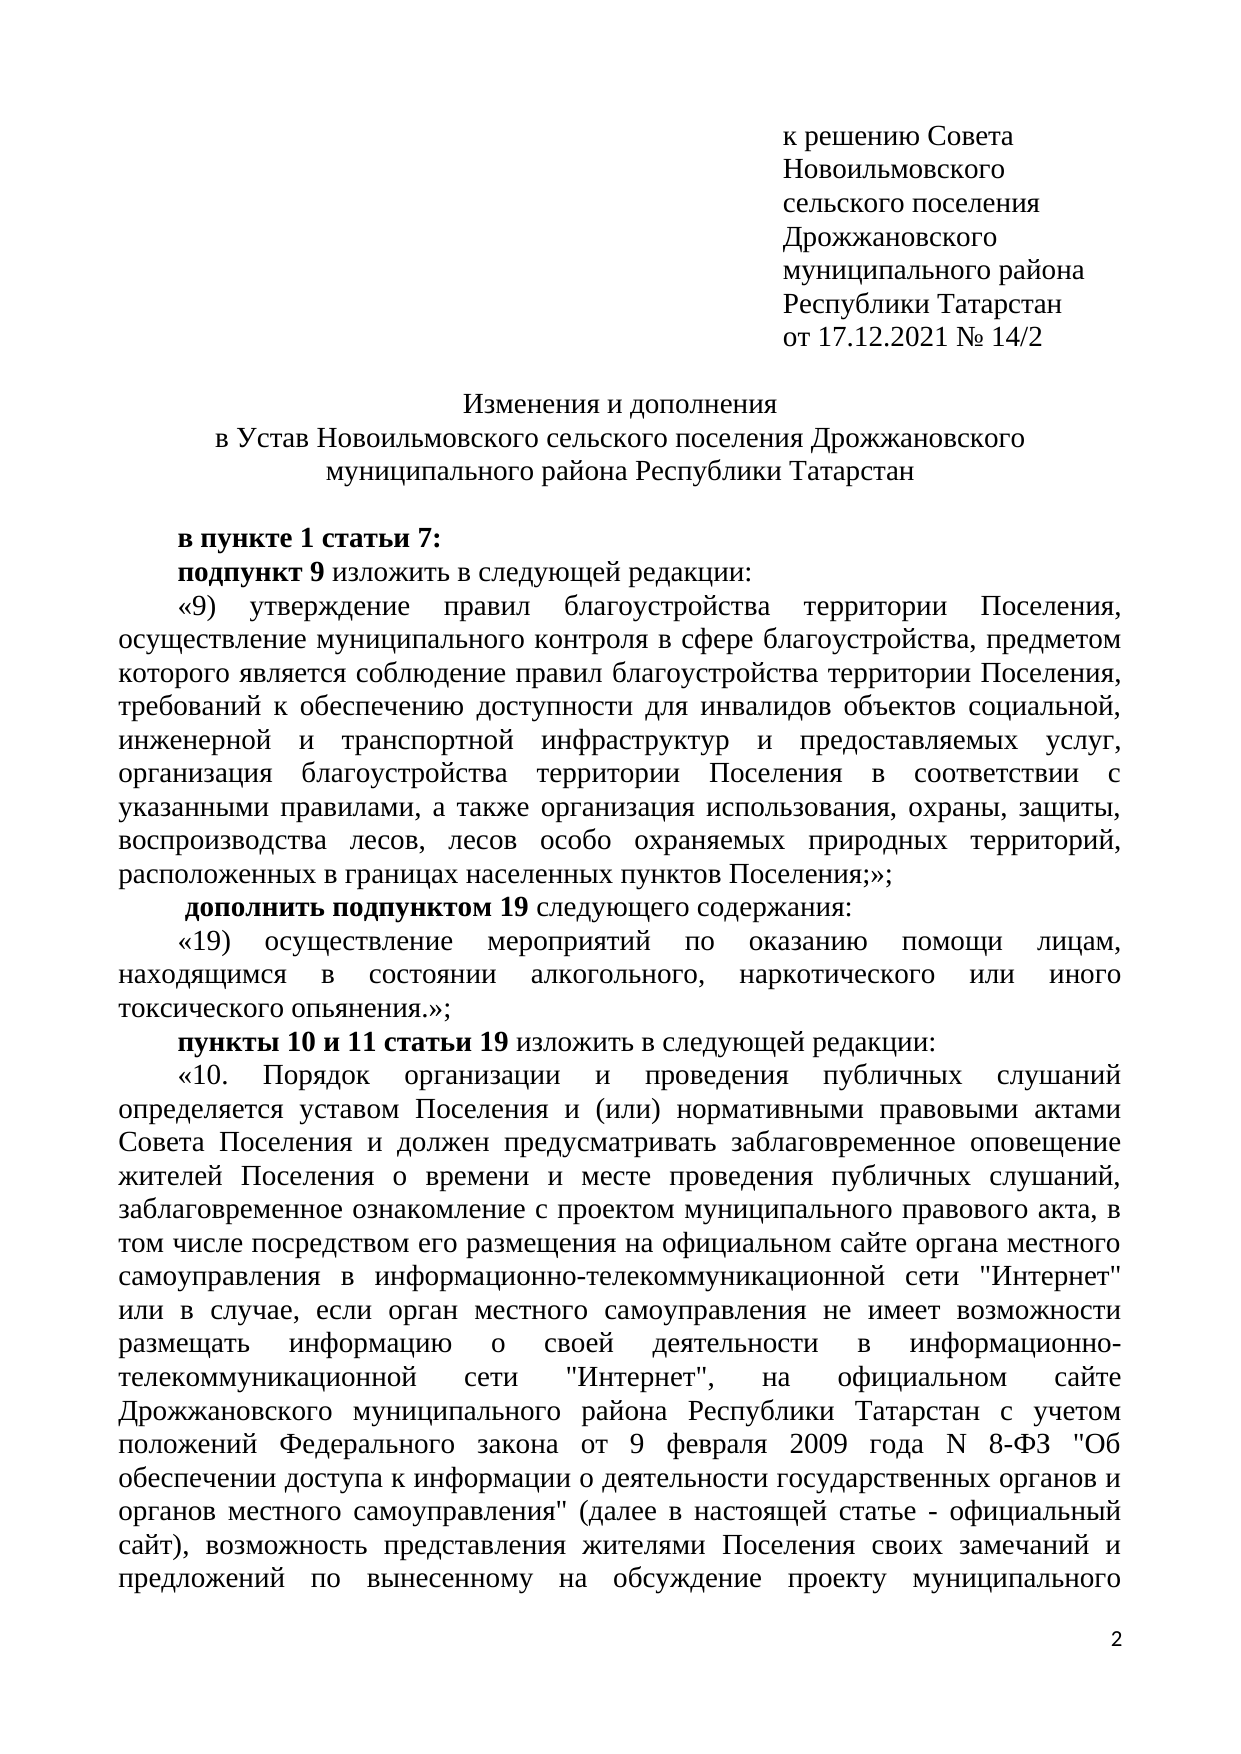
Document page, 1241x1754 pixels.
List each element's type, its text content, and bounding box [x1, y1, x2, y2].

text «19) осуществление мероприятий по оказанию помощи лицам, находящимся в состоянии алкогольного, наркотического или иного токсического опьянения.»; [118, 923, 1122, 1024]
text Изменения и дополнения [118, 386, 1122, 420]
text «9) утверждение правил благоустройства территории Поселения, осуществление муниципального контроля в сфере благоустройства, предметом которого является соблюдение правил благоустройства территории Поселения, требований к обеспечению доступности для инвалидов объектов социальной, инженерной и транспортной инфраструктур и предоставляемых услуг, организация благоустройства территории Поселения в соответствии с указанными правилами, а также организация использования, охраны, защиты, воспроизводства лесов, лесов особо охраняемых природных территорий, расположенных в границах населенных пунктов Поселения;»; [118, 588, 1122, 889]
text от 17.12.2021 № 14/2 [118, 319, 1122, 353]
text подпункт 9 изложить в следующей редакции: [118, 554, 1122, 588]
text к решению Совета [118, 118, 1122, 152]
text пункты 10 и 11 статьи 19 изложить в следующей редакции: [118, 1024, 1122, 1057]
text Новоильмовского [118, 152, 1122, 185]
text сельского поселения [118, 185, 1122, 219]
text в пункте 1 статьи 7: [118, 521, 1122, 554]
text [118, 1057, 1122, 1594]
text Дрожжановского [118, 219, 1122, 252]
text муниципального района [118, 252, 1122, 286]
text в Устав Новоильмовского сельского поселения Дрожжановского муниципального района Республики Татарстан [118, 420, 1122, 487]
text Республики Татарстан [118, 286, 1122, 319]
text дополнить подпунктом 19 следующего содержания: [118, 889, 1122, 923]
